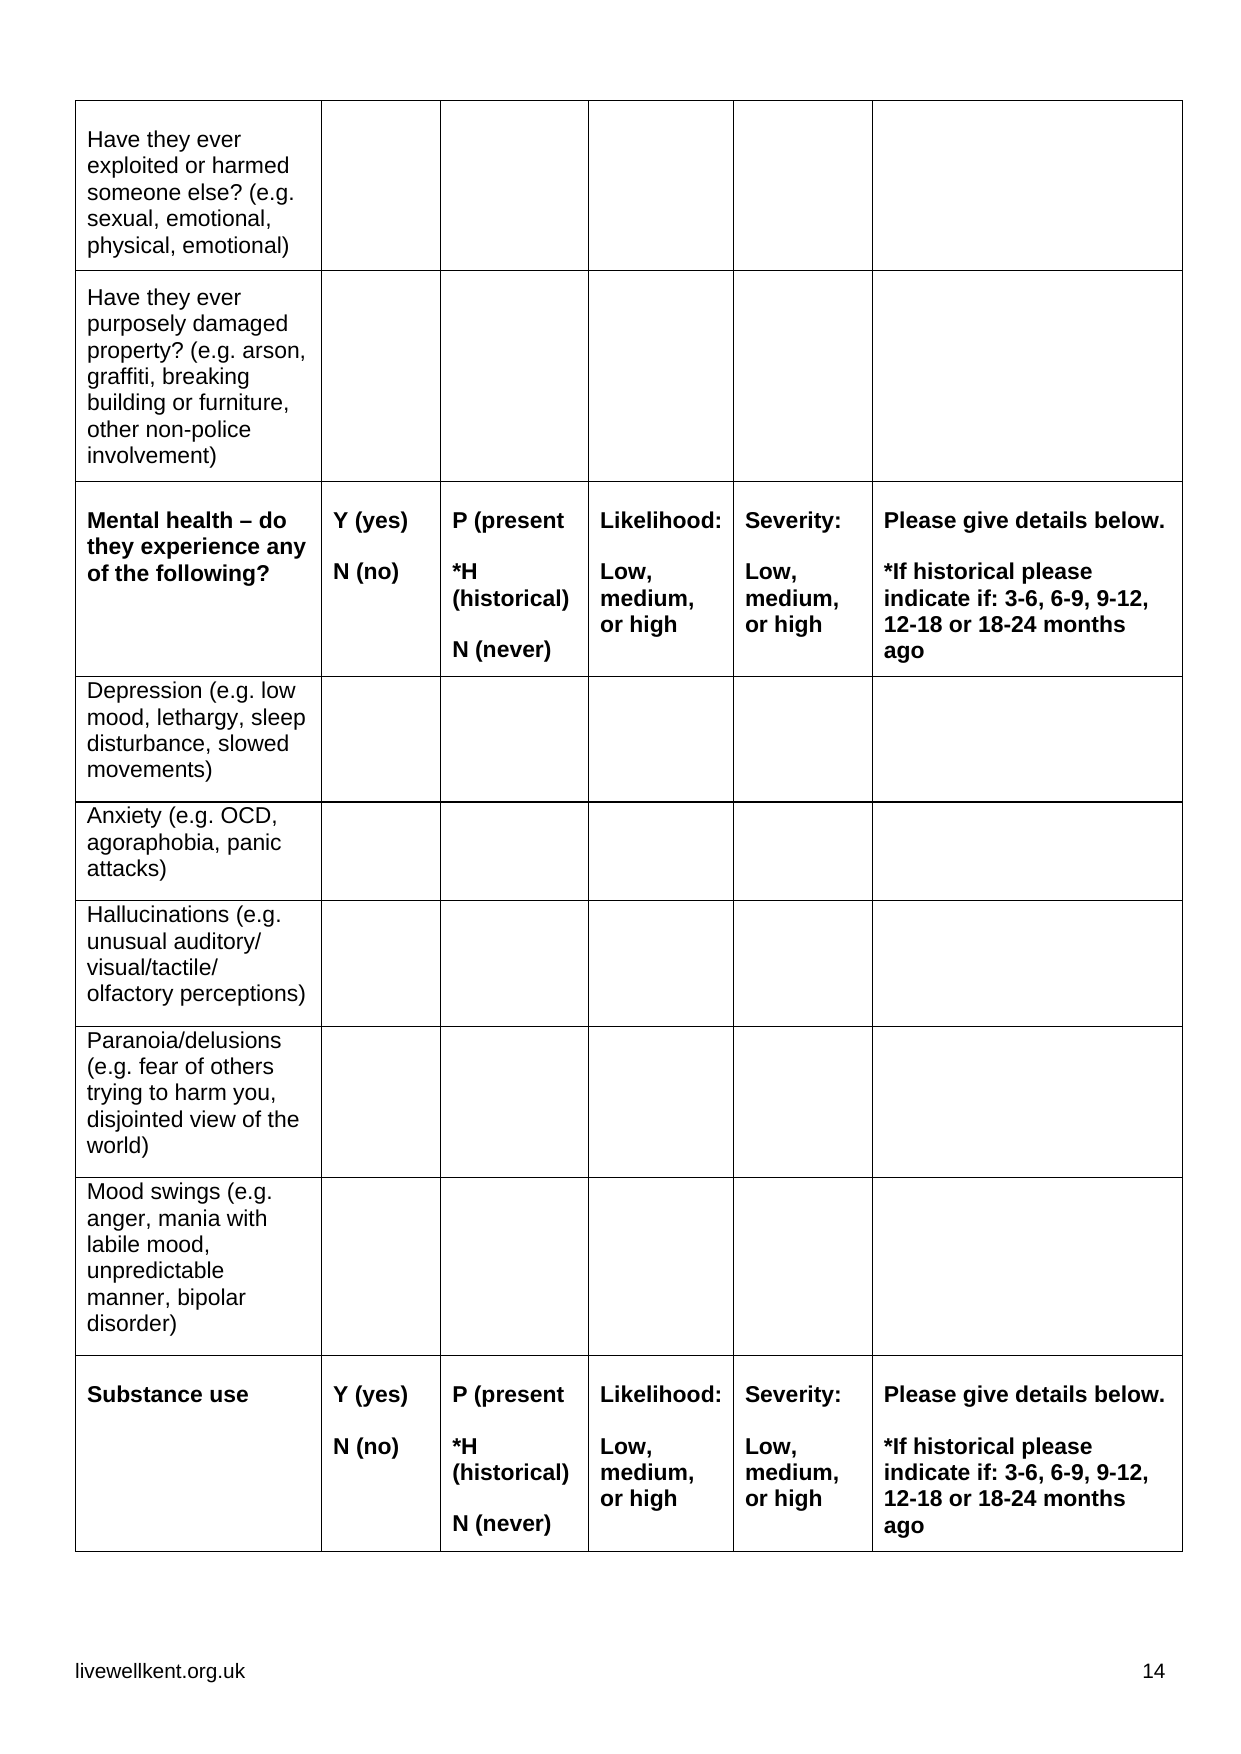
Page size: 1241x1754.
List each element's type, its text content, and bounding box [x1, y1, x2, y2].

table_cell Have they ever exploited or harmed someone else? (e.g. sexual, emotional, physical, emotional) [76, 101, 321, 270]
table_cell [589, 901, 733, 1026]
table_cell [589, 677, 733, 801]
table_cell Severity: Low, medium, or high [734, 1356, 872, 1551]
table_cell [873, 101, 1182, 270]
table_cell [441, 1178, 588, 1355]
table_cell P (present *H (historical) N (never) [441, 482, 588, 676]
table_cell [441, 803, 588, 900]
table_cell [873, 1027, 1182, 1177]
table_cell [734, 901, 872, 1026]
table_cell Y (yes) N (no) [322, 482, 440, 676]
table_cell Have they ever purposely damaged property? (e.g. arson, graffiti, breaking building or furniture, other non-police involvement) [76, 271, 321, 481]
table_cell [322, 803, 440, 900]
table_cell Mood swings (e.g. anger, mania with labile mood, unpredictable manner, bipolar disorder) [76, 1178, 321, 1355]
table_cell [873, 271, 1182, 481]
table_cell [734, 803, 872, 900]
table_cell [441, 101, 588, 270]
table_cell Y (yes) N (no) [322, 1356, 440, 1551]
table_cell [734, 101, 872, 270]
table_cell Hallucinations (e.g. unusual auditory/ visual/tactile/ olfactory perceptions) [76, 901, 321, 1026]
table_cell [322, 271, 440, 481]
table_cell [441, 677, 588, 801]
table_cell P (present *H (historical) N (never) [441, 1356, 588, 1551]
table_cell [589, 1178, 733, 1355]
table_cell Substance use [76, 1356, 321, 1551]
table_cell Paranoia/delusions (e.g. fear of others trying to harm you, disjointed view of the world) [76, 1027, 321, 1177]
table_cell Likelihood: Low, medium, or high [589, 482, 733, 676]
table_cell Please give details below. *If historical please indicate if: 3-6, 6-9, 9-12, 12-18 or 18-24 months ago [873, 482, 1182, 676]
table_cell [589, 101, 733, 270]
table_cell [734, 1178, 872, 1355]
table_cell Likelihood: Low, medium, or high [589, 1356, 733, 1551]
table_cell [322, 101, 440, 270]
table_cell [322, 901, 440, 1026]
table_cell [441, 1027, 588, 1177]
table_cell [734, 1027, 872, 1177]
table_cell [589, 1027, 733, 1177]
table_cell [589, 271, 733, 481]
table_cell [589, 803, 733, 900]
table_cell [734, 677, 872, 801]
table_cell [441, 271, 588, 481]
table_cell Depression (e.g. low mood, lethargy, sleep disturbance, slowed movements) [76, 677, 321, 801]
table_cell [322, 1178, 440, 1355]
table_cell [873, 677, 1182, 801]
table_cell [873, 803, 1182, 900]
table_cell [873, 901, 1182, 1026]
table_cell Please give details below. *If historical please indicate if: 3-6, 6-9, 9-12, 12-18 or 18-24 months ago [873, 1356, 1182, 1551]
table_cell Anxiety (e.g. OCD, agoraphobia, panic attacks) [76, 803, 321, 900]
table_cell Mental health – do they experience any of the following? [76, 482, 321, 676]
table_cell Severity: Low, medium, or high [734, 482, 872, 676]
table_cell [322, 1027, 440, 1177]
table_cell [322, 677, 440, 801]
table_cell [734, 271, 872, 481]
table_cell [873, 1178, 1182, 1355]
table_cell [441, 901, 588, 1026]
